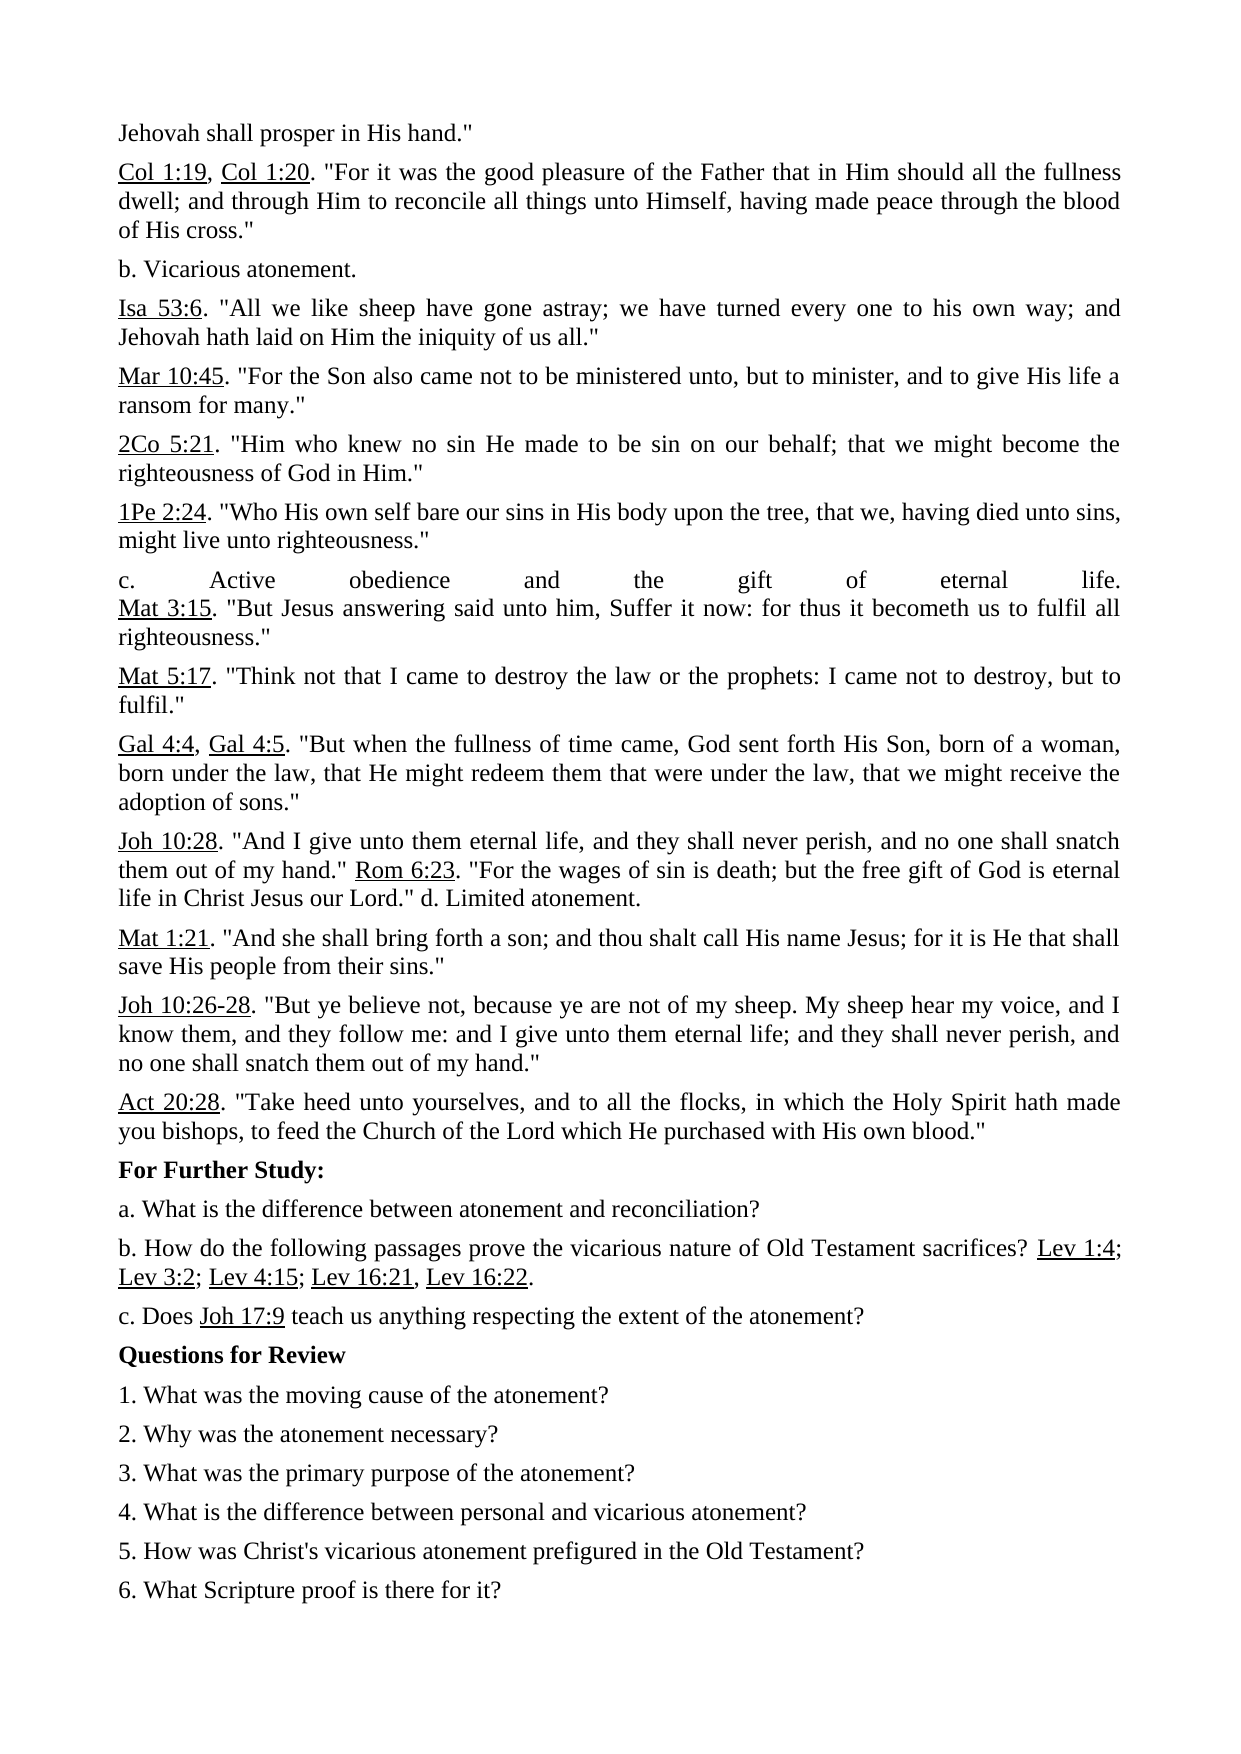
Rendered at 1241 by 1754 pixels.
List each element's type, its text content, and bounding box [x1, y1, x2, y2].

text 2. Why was the atonement necessary? [118, 1419, 1122, 1448]
text c. Does Joh 17:9 teach us anything respecting the extent of the atonement? [118, 1301, 1122, 1330]
text For Further Study: [118, 1155, 1122, 1184]
text 5. How was Christ's vicarious atonement prefigured in the Old Testament? [118, 1536, 1122, 1565]
text Mat 5:17. "Think not that I came to destroy the law or the prophets: I came not to destroy, but to fulfil." [118, 661, 1122, 719]
text 1. What was the moving cause of the atonement? [118, 1380, 1122, 1408]
text Gal 4:4, Gal 4:5. "But when the fullness of time came, God sent forth His Son, born of a woman, born under the law, that He might redeem them that were under the law, that we might receive the adoption of sons." [118, 729, 1122, 816]
text c. Active obedience and the gift of eternal life. Mat 3:15. "But Jesus answering said unto him, Suffer it now: for thus it becometh us to fulfil all righteousness." [118, 565, 1122, 651]
text Col 1:19, Col 1:20. "For it was the good pleasure of the Father that in Him should all the fullness dwell; and through Him to reconcile all things unto Himself, having made peace through the blood of His cross." [118, 157, 1122, 243]
text b. Vicarious atonement. [118, 254, 1122, 283]
text Mat 1:21. "And she shall bring forth a son; and thou shalt call His name Jesus; for it is He that shall save His people from their sins." [118, 923, 1122, 980]
text Joh 10:28. "And I give unto them eternal life, and they shall never perish, and no one shall snatch them out of my hand." Rom 6:23. "For the wages of sin is death; but the free gift of God is eternal life in Christ Jesus our Lord." d. Limited atonement. [118, 826, 1122, 912]
text Act 20:28. "Take heed unto yourselves, and to all the flocks, in which the Holy Spirit hath made you bishops, to feed the Church of the Lord which He purchased with His own blood." [118, 1087, 1122, 1145]
text Questions for Review [118, 1341, 1122, 1369]
text Mar 10:45. "For the Son also came not to be ministered unto, but to minister, and to give His life a ransom for many." [118, 361, 1122, 418]
text Isa 53:6. "All we like sheep have gone astray; we have turned every one to his own way; and Jehovah hath laid on Him the iniquity of us all." [118, 293, 1122, 351]
text 1Pe 2:24. "Who His own self bare our sins in His body upon the tree, that we, having died unto sins, might live unto righteousness." [118, 497, 1122, 554]
text 2Co 5:21. "Him who knew no sin He made to be sin on our behalf; that we might become the righteousness of God in Him." [118, 429, 1122, 486]
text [118, 118, 1122, 147]
text b. How do the following passages prove the vicarious nature of Old Testament sacrifices? Lev 1:4; Lev 3:2; Lev 4:15; Lev 16:21, Lev 16:22. [118, 1233, 1122, 1291]
text 6. What Scripture proof is there for it? [118, 1576, 1122, 1604]
text 4. What is the difference between personal and vicarious atonement? [118, 1497, 1122, 1526]
text Joh 10:26-28. "But ye believe not, because ye are not of my sheep. My sheep hear my voice, and I know them, and they follow me: and I give unto them eternal life; and they shall never perish, and no one shall snatch them out of my hand." [118, 991, 1122, 1077]
text a. What is the difference between atonement and reconciliation? [118, 1194, 1122, 1223]
text 3. What was the primary purpose of the atonement? [118, 1458, 1122, 1487]
